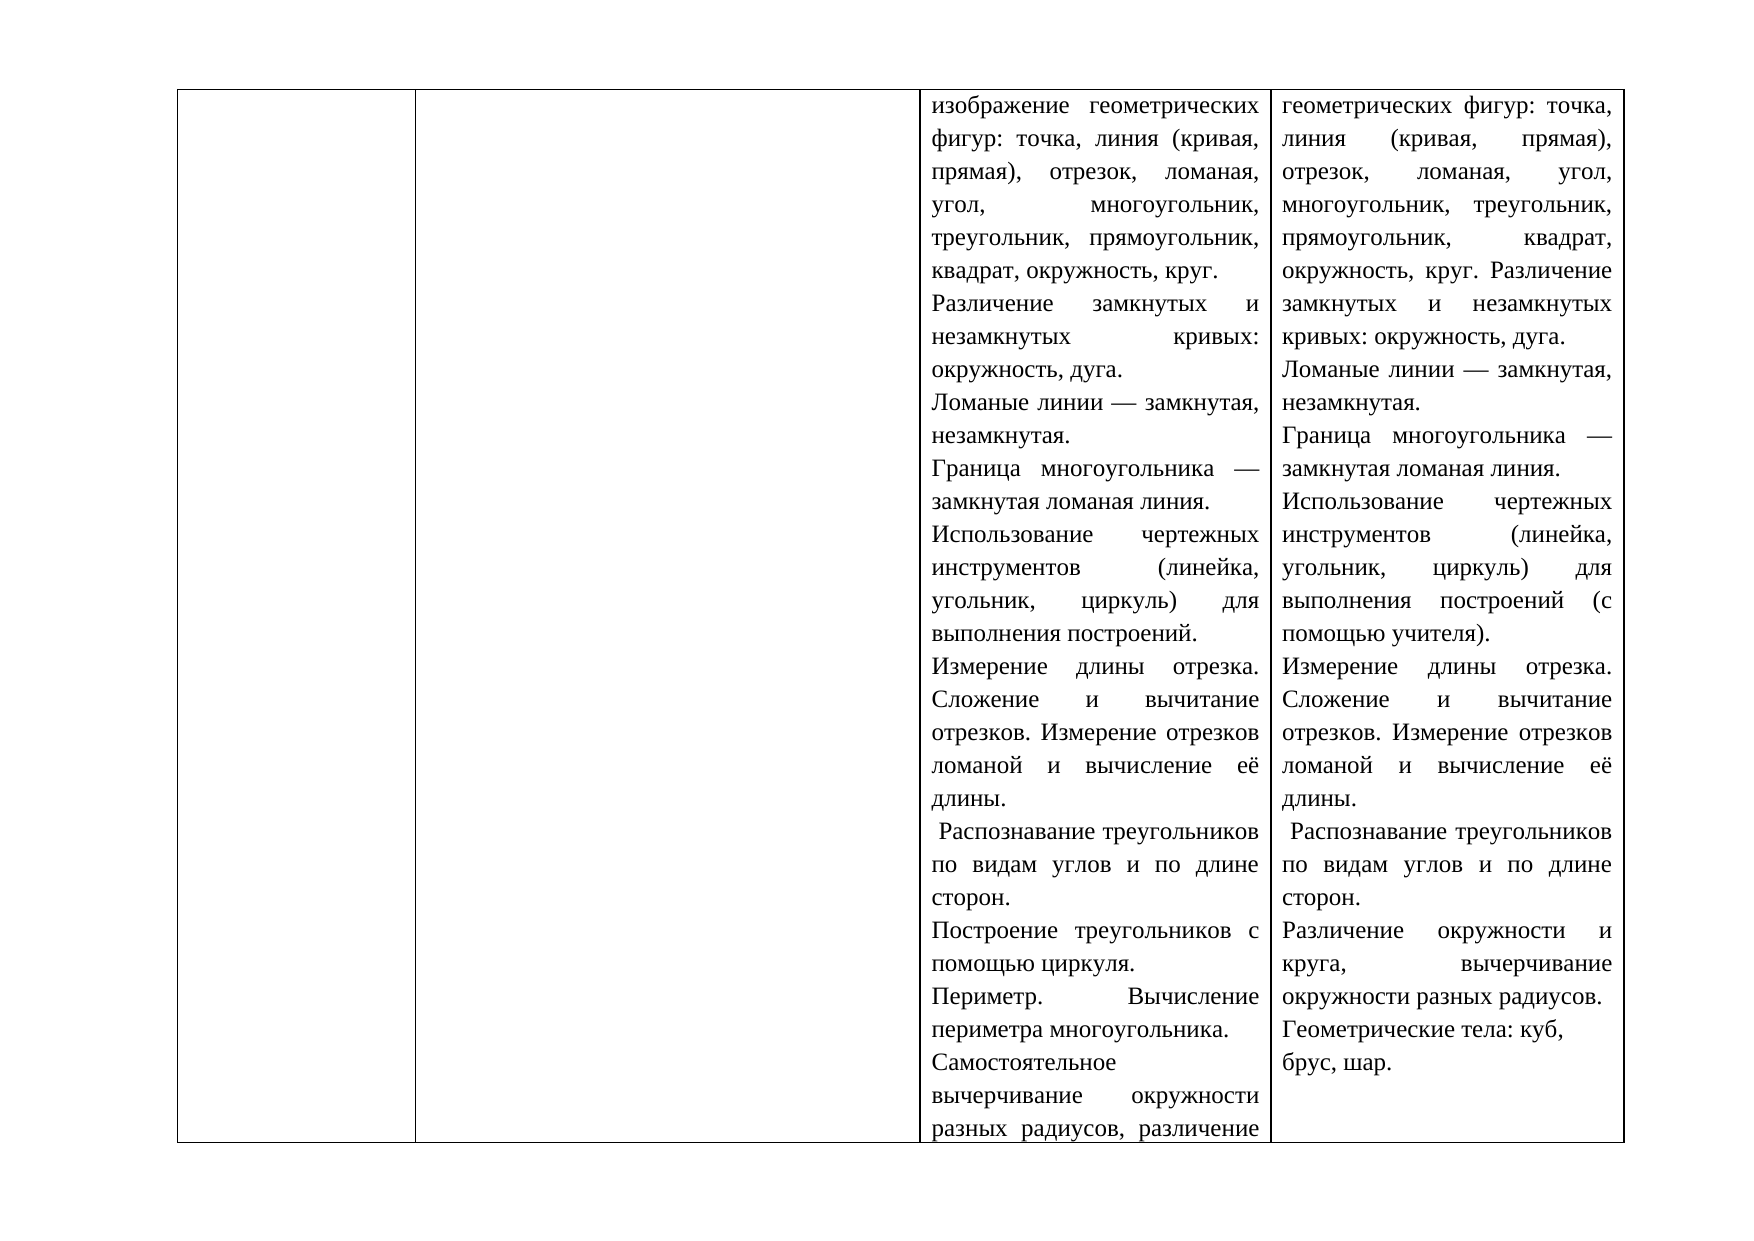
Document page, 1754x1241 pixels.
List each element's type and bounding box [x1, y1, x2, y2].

table_cell [416, 90, 919, 1142]
table_cell [921, 90, 1270, 1142]
table_cell [1272, 90, 1623, 1142]
table_cell [178, 90, 415, 1142]
